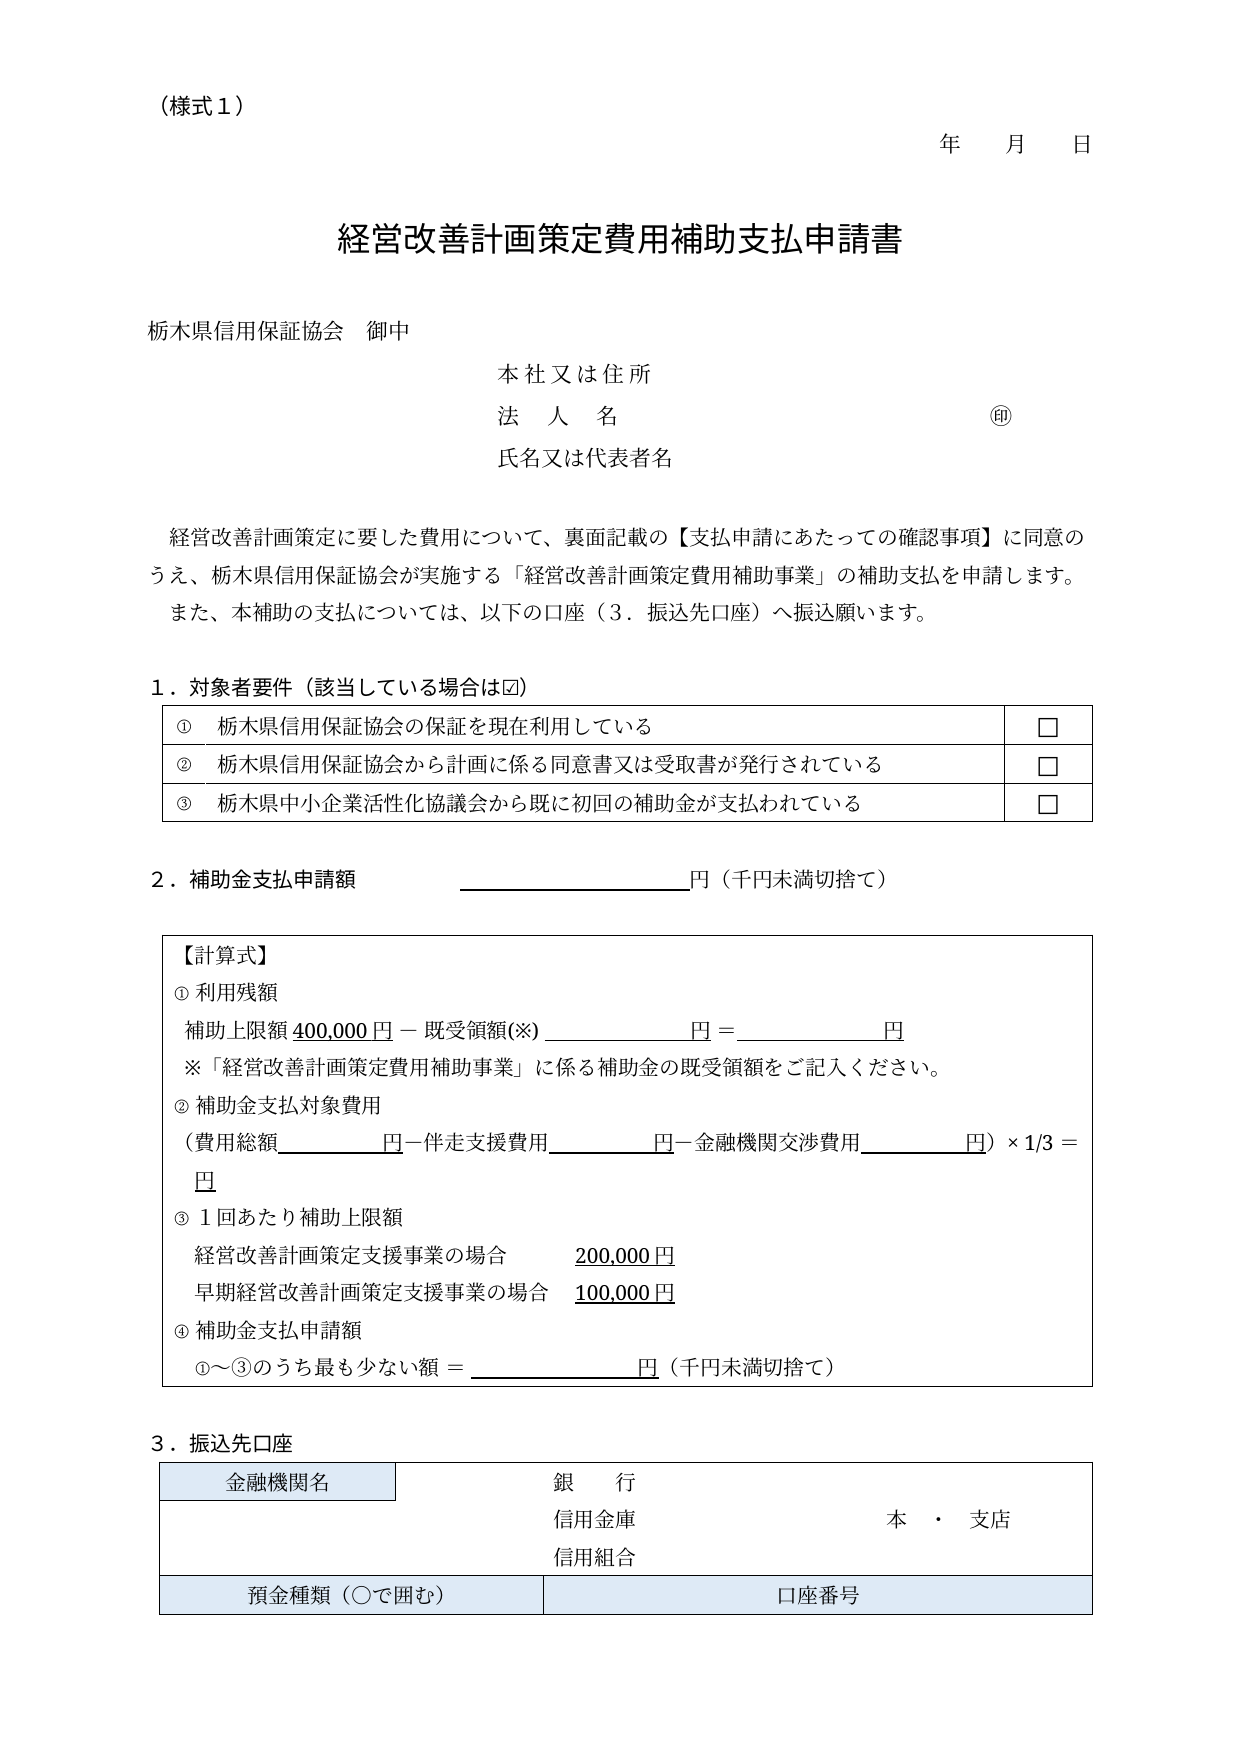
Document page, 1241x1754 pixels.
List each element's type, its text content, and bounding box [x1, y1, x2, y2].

table_cell ③ [163, 784, 205, 821]
table_header ① [163, 706, 205, 744]
text 氏名又は代表者名 [410, 438, 1092, 476]
text 栃木県信用保証協会 御中 [148, 312, 1092, 349]
table_cell ② [163, 745, 205, 782]
text ２．補助金支払申請額 円（千円未満切捨て） [148, 859, 1092, 897]
text 経営改善計画策定費用補助支払申請書 [148, 199, 1092, 274]
text 法人名 ㊞ [410, 396, 1092, 433]
table_cell 栃木県信用保証協会から計画に係る同意書又は受取書が発行されている [206, 745, 1004, 782]
table_header 栃木県信用保証協会の保証を現在利用している [206, 706, 1004, 744]
table_header 【計算式】 ① 利用残額 補助上限額400,000円 － 既受領額(※) 円 ＝ 円 ※「経営改善計画策定費用補助事業」に係る補助金の既受領額をご記入ください。 ② 補助金支払対象費用 （費用総額 円－伴走支援費用 円－金融機関交渉費用 円）× 1/3 ＝ 円 ③ １回あたり補助上限額 経営改善計画策定支援事業の場合 200,000円 早期経営改善計画策定支援事業の場合 100,000円 ④ 補助金支払申請額 ①～③のうち最も少ない額 ＝ 円（千円未満切捨て） [163, 936, 1092, 1386]
table_cell 口座番号 [544, 1576, 1092, 1614]
table_header 金融機関名 [160, 1463, 395, 1500]
text １．対象者要件（該当している場合は☑） [148, 668, 1092, 705]
table_cell 栃木県中小企業活性化協議会から既に初回の補助金が支払われている [206, 784, 1004, 821]
table_cell □ [1005, 745, 1092, 782]
text また、本補助の支払については、以下の口座（３．振込先口座）へ振込願います。 [148, 593, 1092, 630]
text 年 月 日 [148, 124, 1092, 162]
text 経営改善計画策定に要した費用について、裏面記載の【支払申請にあたっての確認事項】に同意のうえ、栃木県信用保証協会が実施する「経営改善計画策定費用補助事業」の補助支払を申請します。 [148, 518, 1092, 593]
table_cell [160, 1501, 396, 1575]
text ３．振込先口座 [148, 1424, 1092, 1462]
table_header 銀 行 信用金庫 本 ・ 支店 信用組合 [396, 1463, 1092, 1575]
table_header □ [1005, 706, 1092, 744]
table_cell 預金種類（○で囲む） [160, 1576, 543, 1614]
text 本社又は住所 [498, 354, 1092, 391]
table_cell □ [1005, 784, 1092, 821]
